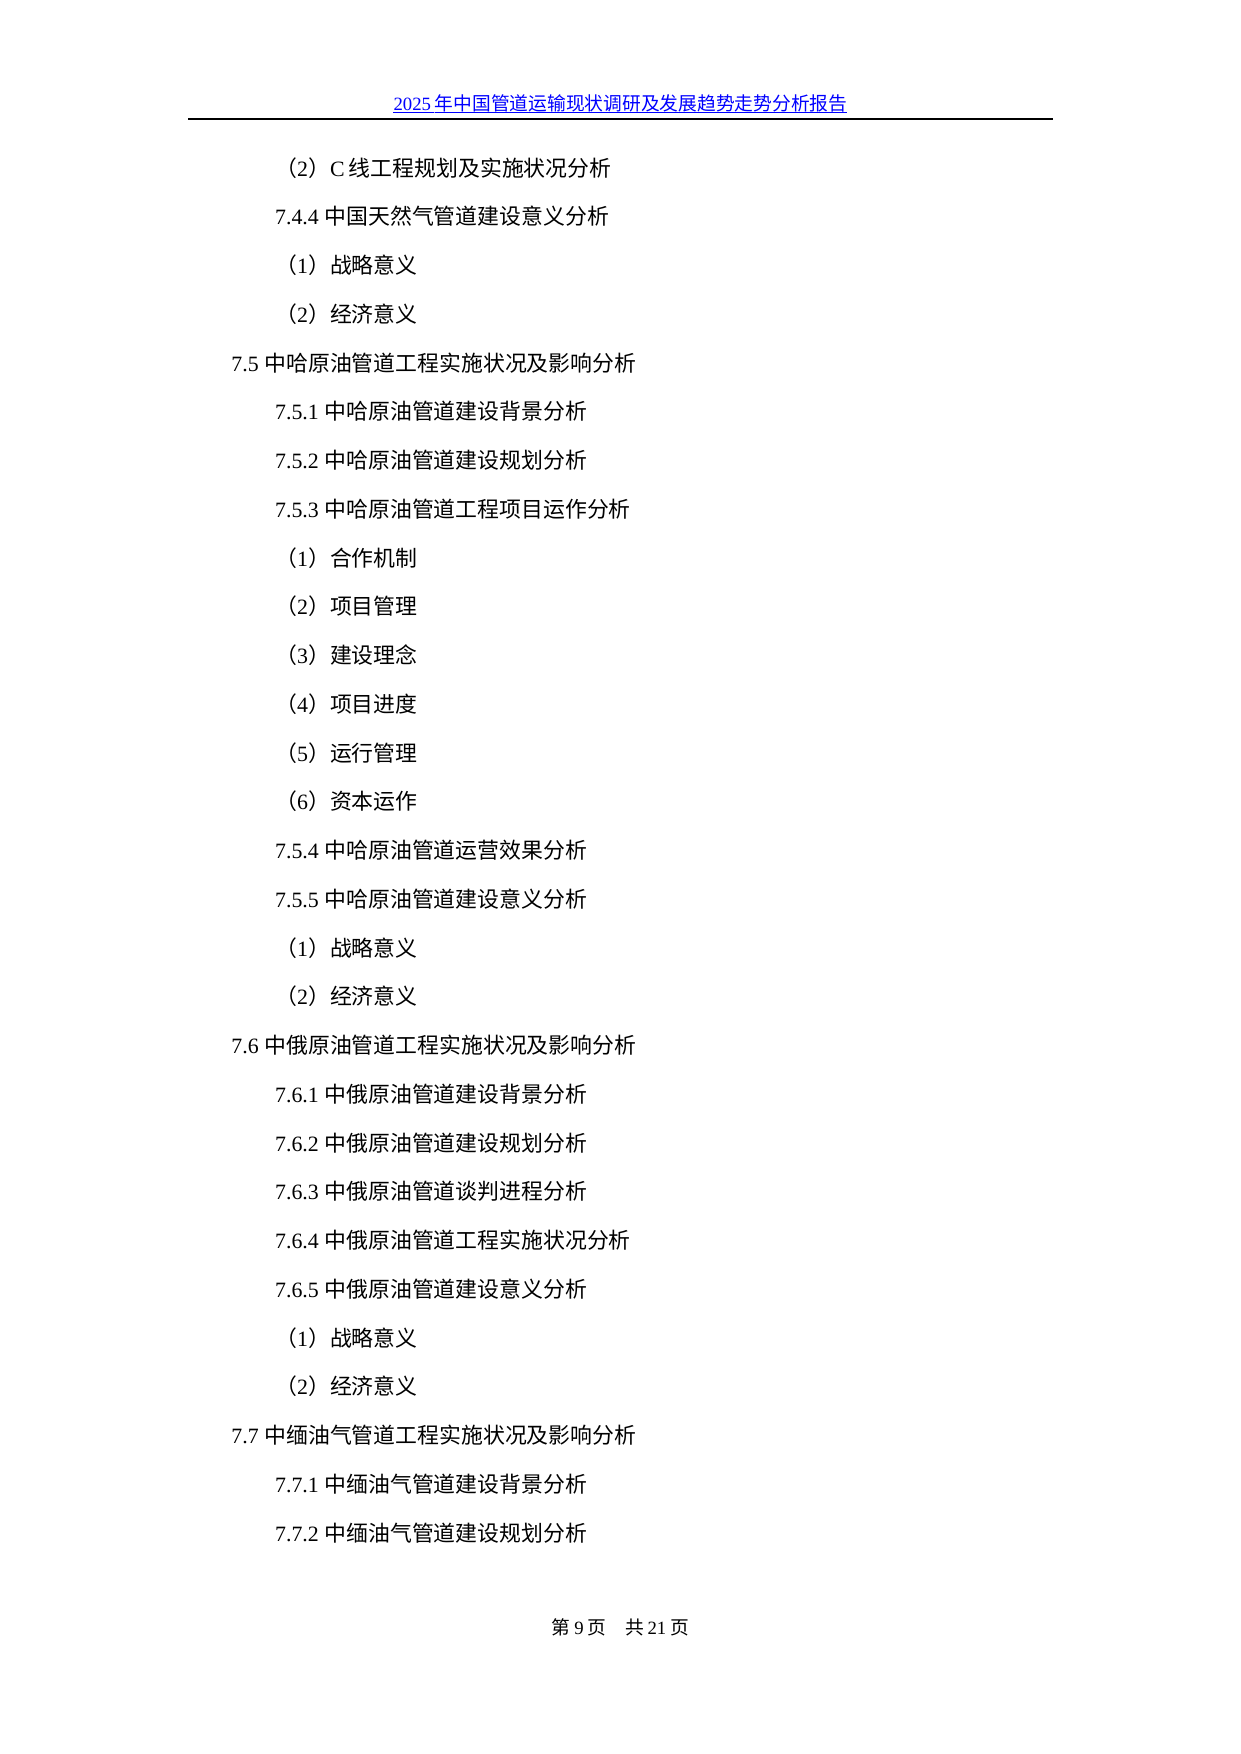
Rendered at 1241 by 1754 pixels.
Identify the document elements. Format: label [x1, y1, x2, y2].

text [187, 150, 1053, 1548]
